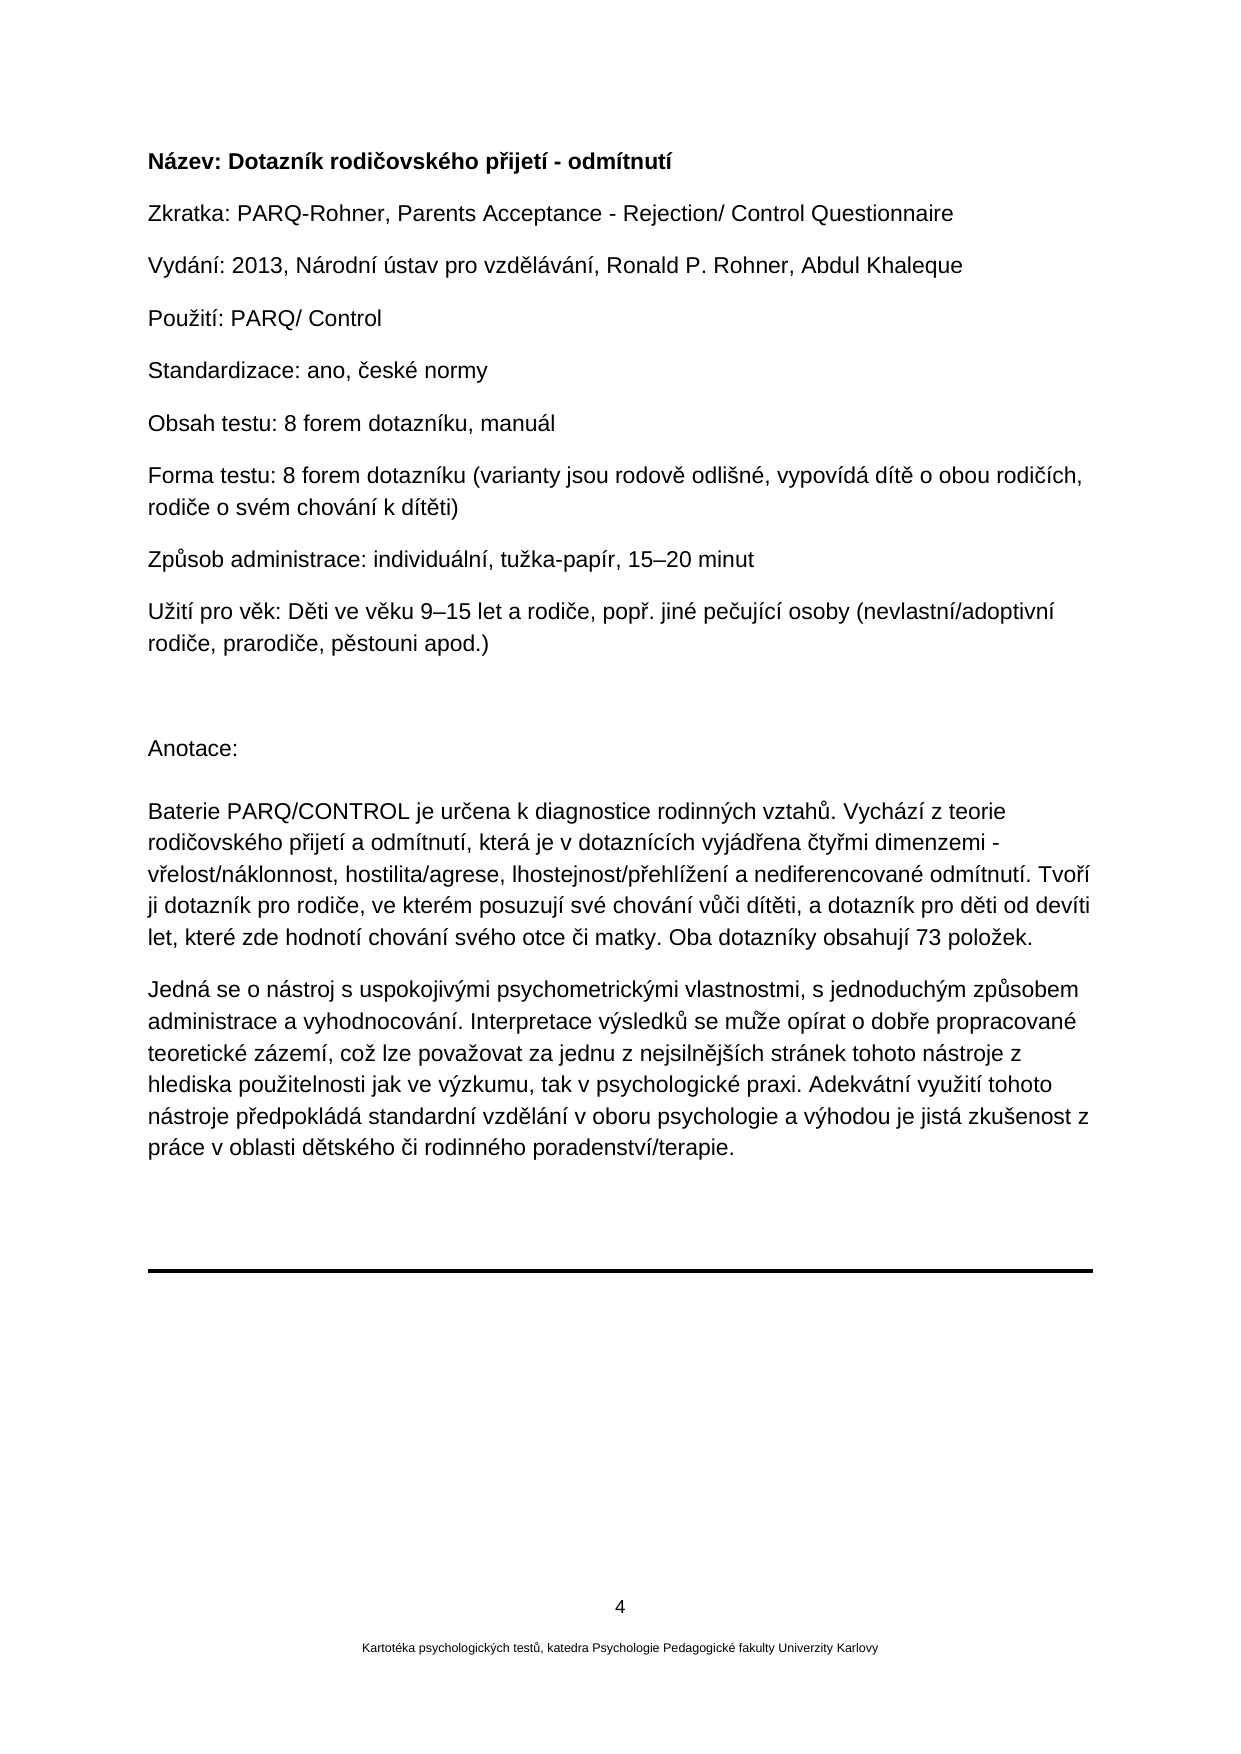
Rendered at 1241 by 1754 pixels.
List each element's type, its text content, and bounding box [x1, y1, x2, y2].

text Forma testu: 8 forem dotazníku (varianty jsou rodově odlišné, vypovídá dítě o obou rodičích, rodiče o svém chování k dítěti) [148, 462, 1093, 520]
text Jedná se o nástroj s uspokojivými psychometrickými vlastnostmi, s jednoduchým způsobem administrace a vyhodnocování. Interpretace výsledků se může opírat o dobře propracované teoretické zázemí, což lze považovat za jednu z nejsilnějších stránek tohoto nástroje z hlediska použitelnosti jak ve výzkumu, tak v psychologické praxi. Adekvátní využití tohoto nástroje předpokládá standardní vzdělání v oboru psychologie a výhodou je jistá zkušenost z práce v oblasti dětského či rodinného poradenství/terapie. [148, 976, 1093, 1161]
text Standardizace: ano, české normy [148, 357, 1093, 383]
text Způsob administrace: individuální, tužka-papír, 15–20 minut [148, 546, 1093, 572]
text Název: Dotazník rodičovského přijetí - odmítnutí [148, 148, 1093, 174]
text Použití: PARQ/ Control [148, 305, 1093, 331]
text Obsah testu: 8 forem dotazníku, manuál [148, 409, 1093, 436]
text Zkratka: PARQ-Rohner, Parents Acceptance - Rejection/ Control Questionnaire [148, 200, 1093, 226]
text Vydání: 2013, Národní ústav pro vzdělávání, Ronald P. Rohner, Abdul Khaleque [148, 252, 1093, 279]
text Užití pro věk: Děti ve věku 9–15 let a rodiče, popř. jiné pečující osoby (nevlastní/adoptivní rodiče, prarodiče, pěstouni apod.) [148, 598, 1093, 656]
text Anotace: Baterie PARQ/CONTROL je určena k diagnostice rodinných vztahů. Vychází z teorie rodičovského přijetí a odmítnutí, která je v dotaznících vyjádřena čtyřmi dimenzemi - vřelost/náklonnost, hostilita/agrese, lhostejnost/přehlížení a nediferencované odmítnutí. Tvoří ji dotazník pro rodiče, ve kterém posuzují své chování vůči dítěti, a dotazník pro děti od devíti let, které zde hodnotí chování svého otce či matky. Oba dotazníky obsahují 73 položek. [148, 735, 1093, 950]
